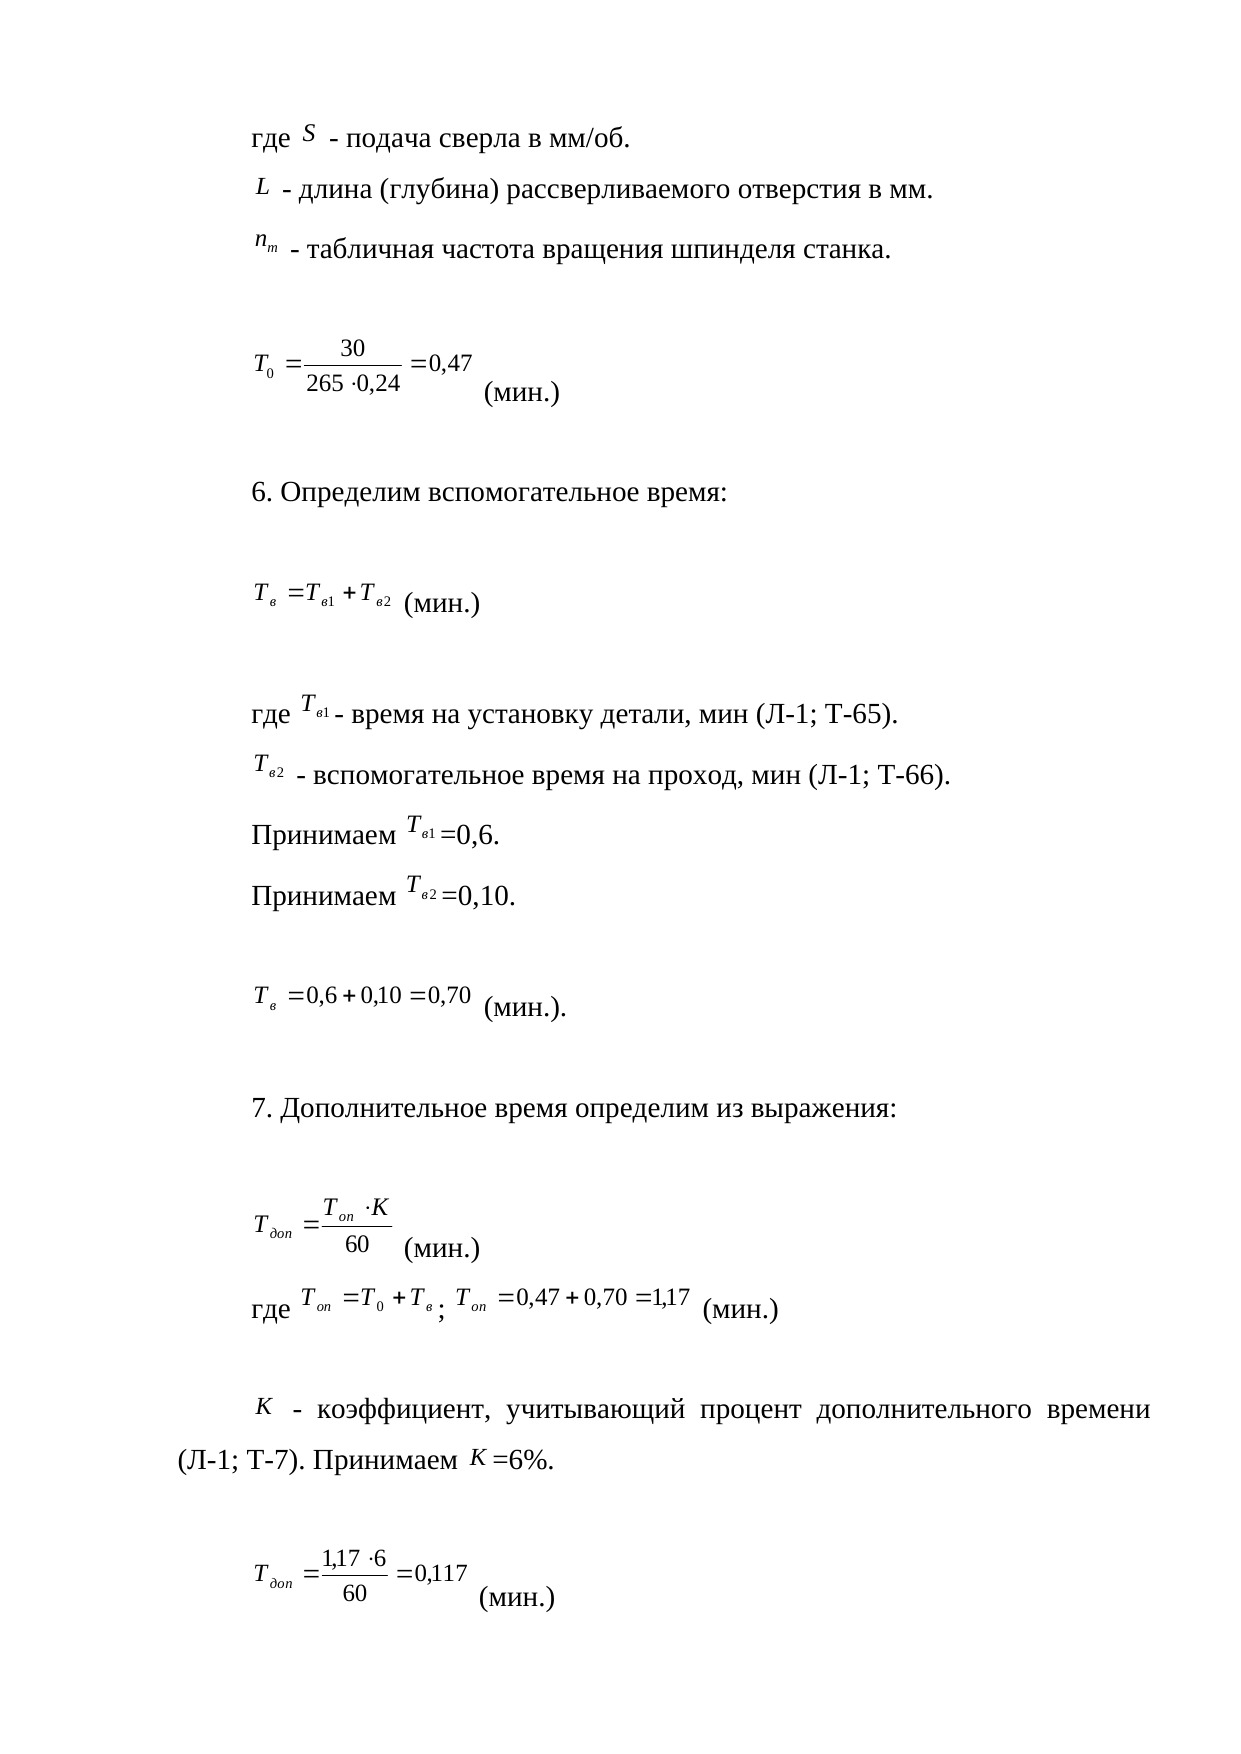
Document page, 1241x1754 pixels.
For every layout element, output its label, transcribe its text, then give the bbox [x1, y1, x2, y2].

text (мин.) [177, 332, 1152, 407]
text (мин.) [177, 1542, 1152, 1613]
text (мин.) [177, 575, 1152, 619]
text - табличная частота вращения шпинделя станка. [177, 221, 1152, 265]
text - вспомогательное время на проход, мин (Л-1; Т-66). [177, 747, 1152, 790]
text - коэффициент, учитывающий процент дополнительного времени (Л-1; Т-7). Принимаем =6%. [177, 1392, 1152, 1475]
text Принимаем =0,10. [177, 868, 1152, 912]
text Принимаем =0,6. [177, 807, 1152, 851]
text 7. Дополнительное время определим из выражения: [177, 1090, 1152, 1123]
text 6. Определим вспомогательное время: [177, 474, 1152, 508]
text (мин.) [177, 1190, 1152, 1264]
text - длина (глубина) рассверливаемого отверстия в мм. [177, 171, 1152, 204]
text где - подача сверла в мм/об. [177, 118, 1152, 154]
text где ; (мин.) [177, 1281, 1152, 1324]
text где - время на установку детали, мин (Л-1; Т-65). [177, 686, 1152, 730]
text (мин.). [177, 979, 1152, 1023]
